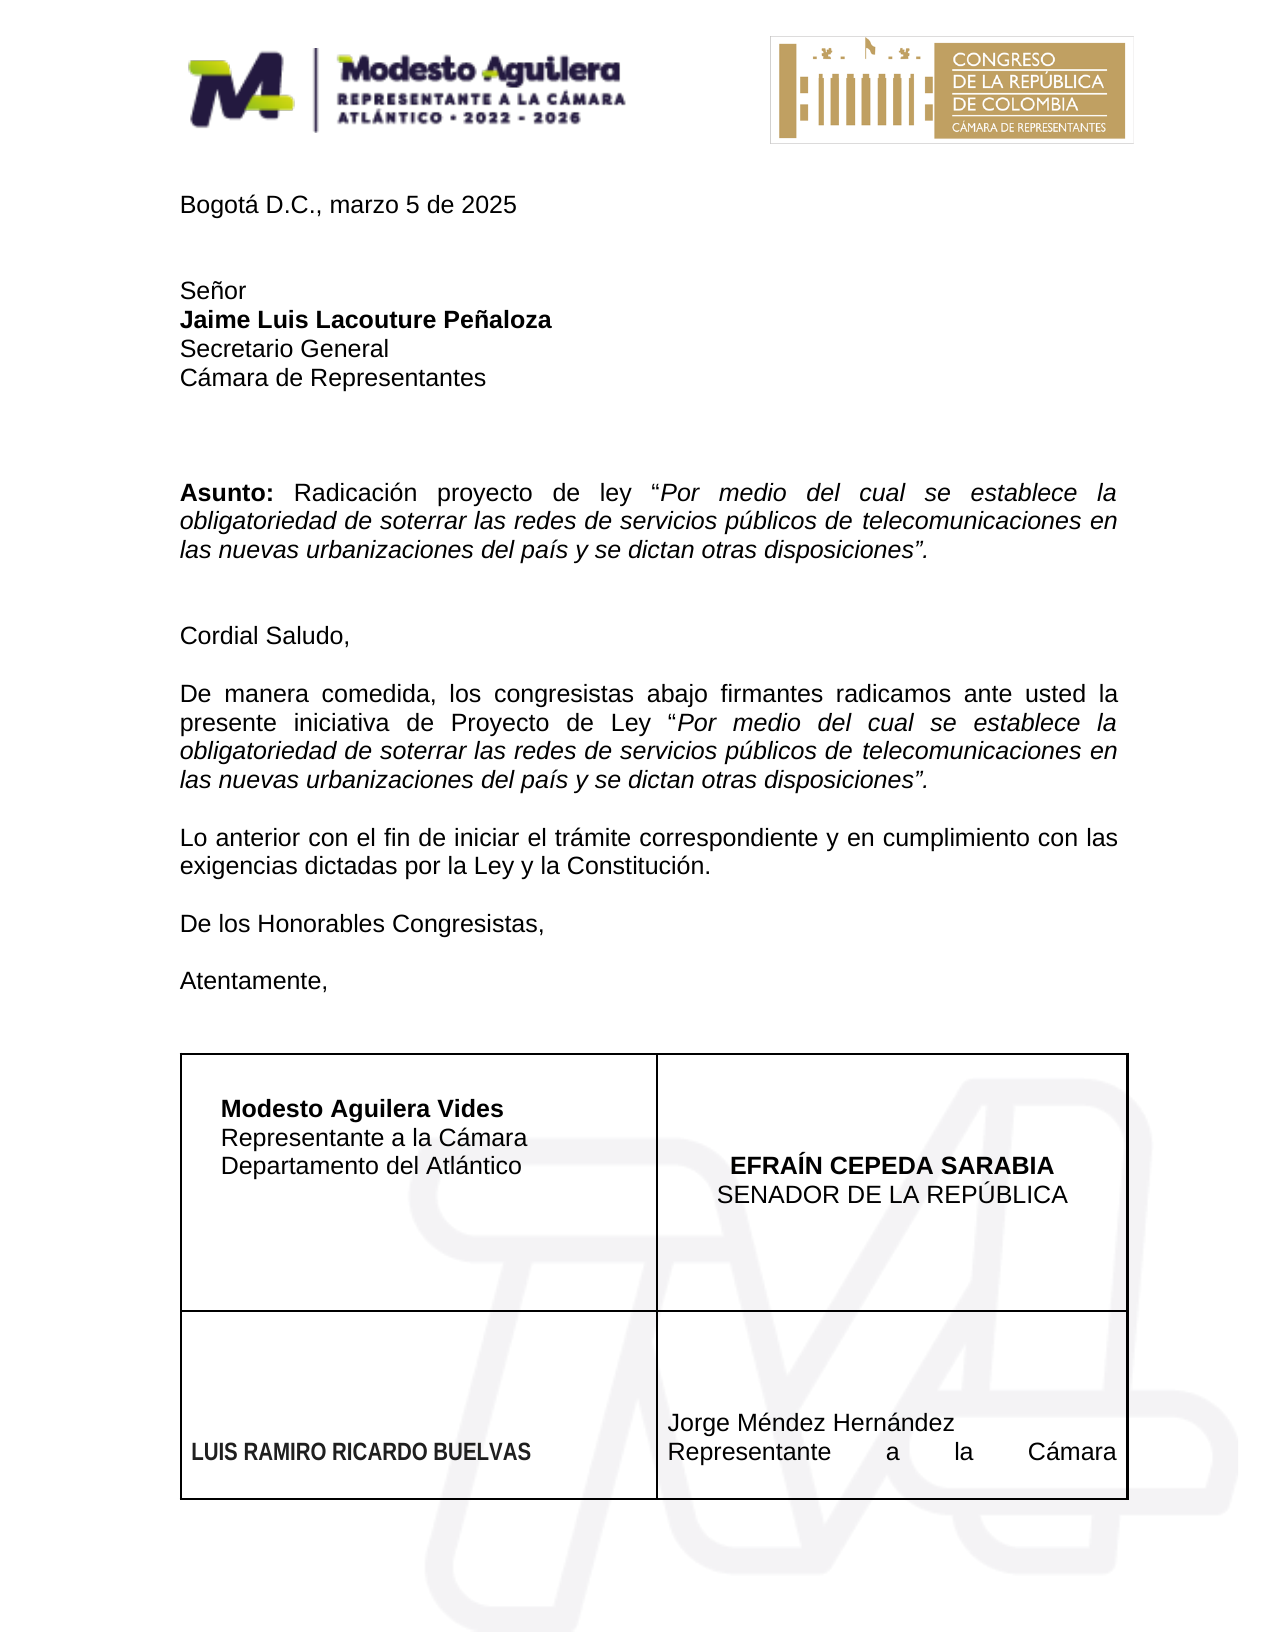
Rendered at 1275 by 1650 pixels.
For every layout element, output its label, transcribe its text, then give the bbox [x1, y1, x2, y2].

text Asunto: Radicación proyecto de ley “Por medio del cual se establece la obligatoriedad de soterrar las redes de servicios públicos de telecomunicaciones en las nuevas urbanizaciones del país y se dictan otras disposiciones”. [179, 477, 1120, 564]
text De manera comedida, los congresistas abajo firmantes radicamos ante usted la presente iniciativa de Proyecto de Ley “Por medio del cual se establece la obligatoriedad de soterrar las redes de servicios públicos de telecomunicaciones en las nuevas urbanizaciones del país y se dictan otras disposiciones”. [179, 679, 1120, 794]
text Secretario General [179, 334, 1120, 362]
text Señor [179, 276, 1120, 305]
text Cordial Saludo, [179, 621, 1120, 650]
table_header Modesto Aguilera Vides Representante a la Cámara Departamento del Atlántico [182, 1055, 656, 1310]
text Bogotá D.C., marzo 5 de 2025 [150, 190, 1120, 219]
picture [0, 1058, 1239, 1632]
picture [150, 48, 654, 133]
table_cell LUIS RAMIRO RICARDO BUELVAS Representante a la Cámara CITREP No. 8 - Montes de María [182, 1312, 656, 1498]
table_header EFRAÍN CEPEDA SARABIA SENADOR DE LA REPÚBLICA [658, 1055, 1126, 1310]
text Lo anterior con el fin de iniciar el trámite correspondiente y en cumplimiento con las exigencias dictadas por la Ley y la Constitución. [179, 822, 1120, 880]
text Cámara de Representantes [179, 362, 1120, 391]
text Jaime Luis Lacouture Peñaloza [179, 305, 1120, 334]
text De los Honorables Congresistas, [179, 909, 1120, 937]
table_cell Jorge Méndez Hernández Representante a la Cámara Departamento Archipiélago de San Andrés, Providencia y Santa Catalina Partido Cambio Radical [658, 1312, 1126, 1498]
text Atentamente, [179, 966, 1125, 995]
picture [770, 36, 1134, 144]
